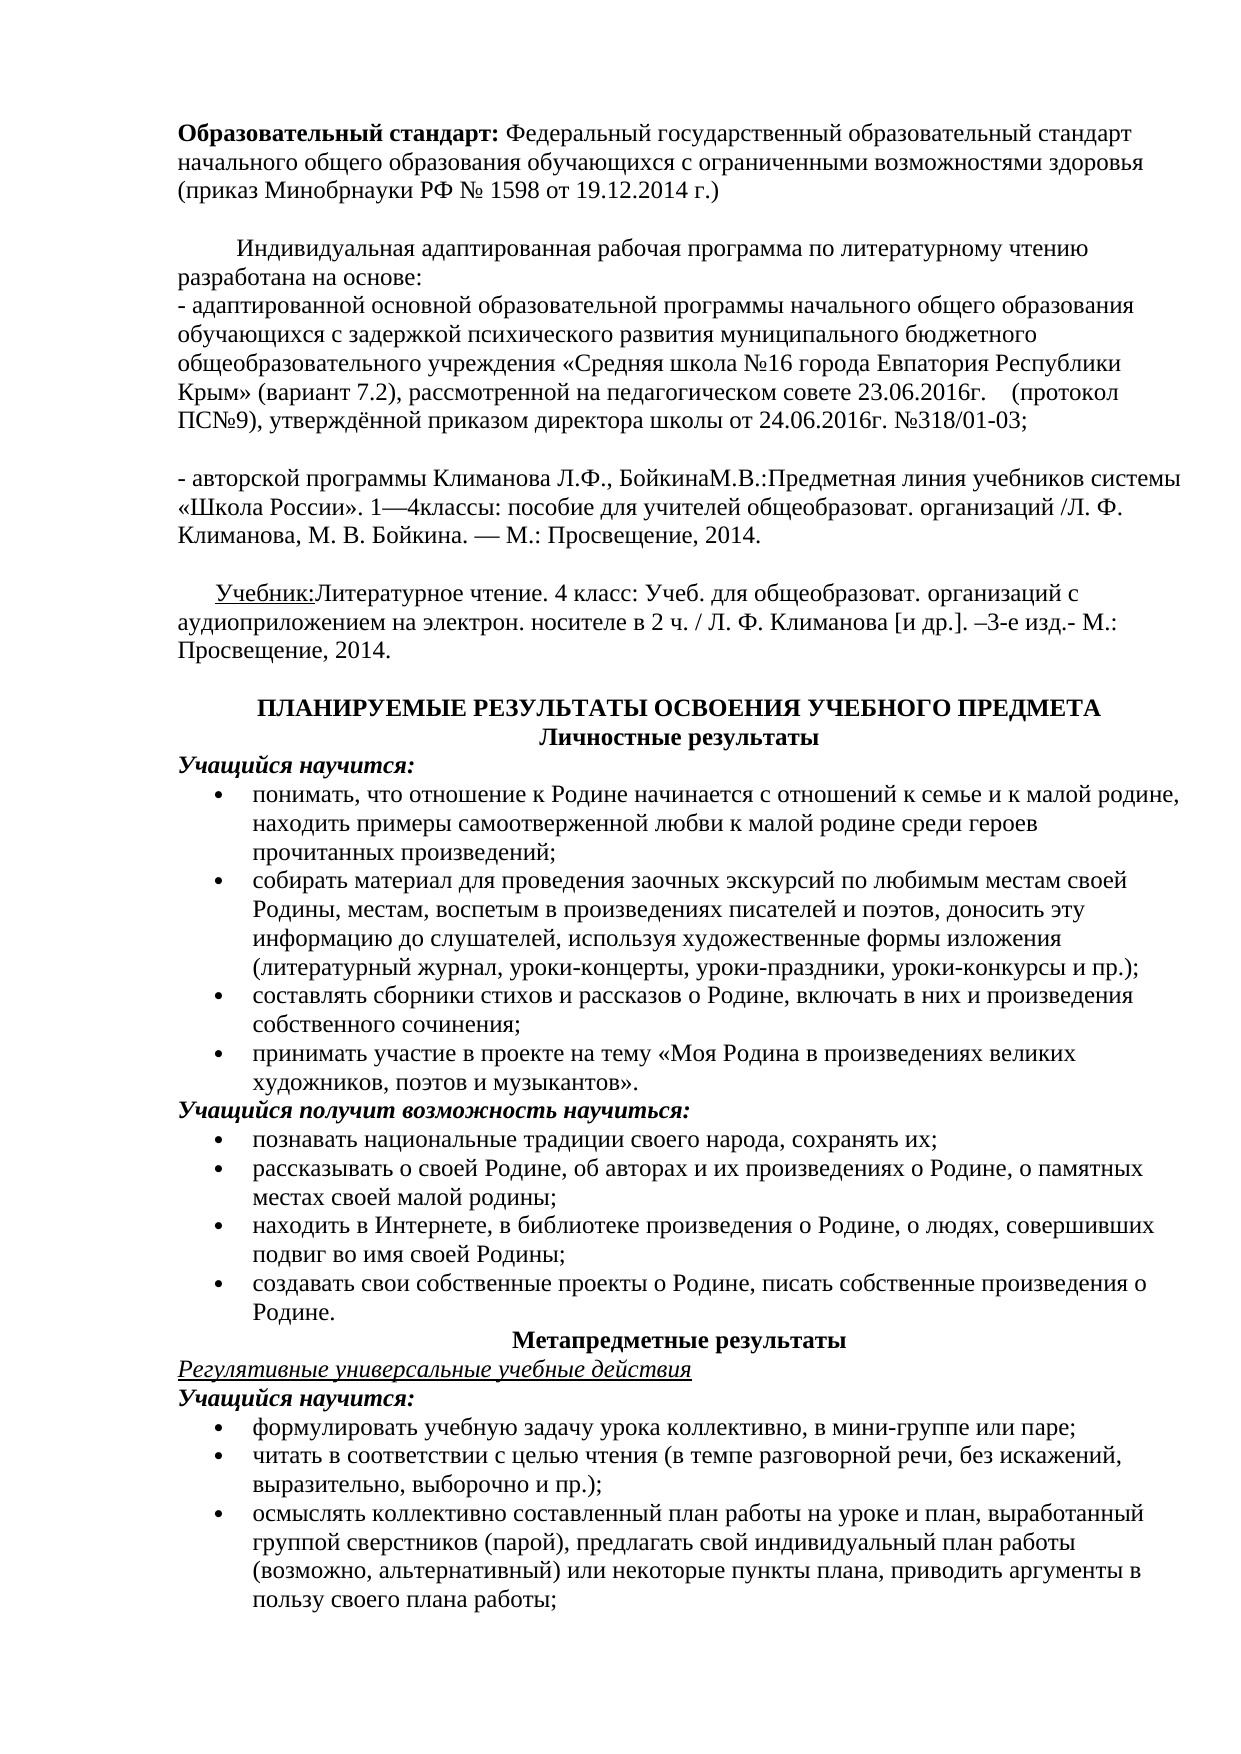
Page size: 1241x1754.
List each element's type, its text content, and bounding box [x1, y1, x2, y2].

text Учащийся получит возможность научиться: [177, 1096, 1181, 1124]
list составлять сборники стихов и рассказов о Родине, включать в них и произведения собственного сочинения; [215, 981, 1181, 1038]
list формулировать учебную задачу урока коллективно, в мини-группе или паре; [215, 1412, 1181, 1441]
text Метапредметные результаты [177, 1326, 1181, 1354]
list находить в Интернете, в библиотеке произведения о Родине, о людях, совершивших подвиг во имя своей Родины; [215, 1211, 1181, 1268]
text - адаптированной основной образовательной программы начального общего образования обучающихся с задержкой психического развития муниципального бюджетного общеобразовательного учреждения «Средняя школа №16 города Евпатория Республики Крым» (вариант 7.2), рассмотренной на педагогическом совете 23.06.2016г. (протокол ПС№9), утверждённой приказом директора школы от 24.06.2016г. №318/01-03; [177, 291, 1181, 434]
text - авторской программы Климанова Л.Ф., БойкинаМ.В.:Предметная линия учебников системы «Школа России». 1—4классы: пособие для учителей общеобразоват. организаций /Л. Ф. Климанова, М. В. Бойкина. — М.: Просвещение, 2014. [177, 463, 1181, 549]
list осмыслять коллективно составленный план работы на уроке и план, выработанный группой сверстников (парой), предлагать свой индивидуальный план работы (возможно, альтернативный) или некоторые пункты плана, приводить аргументы в пользу своего плана работы; [215, 1498, 1181, 1613]
text Учебник:Литературное чтение. 4 класс: Учеб. для общеобразоват. организаций с аудиоприложением на электрон. носителе в 2 ч. / Л. Ф. Климанова [и др.]. –3-е изд.- М.: Просвещение, 2014. [177, 578, 1181, 664]
text Индивидуальная адаптированная рабочая программа по литературному чтению разработана на основе: [177, 233, 1181, 291]
list собирать материал для проведения заочных экскурсий по любимым местам своей Родины, местам, воспетым в произведениях писателей и поэтов, доносить эту информацию до слушателей, используя художественные формы изложения (литературный журнал, уроки-концерты, уроки-праздники, уроки-конкурсы и пр.); [215, 866, 1181, 981]
list рассказывать о своей Родине, об авторах и их произведениях о Родине, о памятных местах своей малой родины; [215, 1153, 1181, 1211]
list познавать национальные традиции своего народа, сохранять их; [215, 1124, 1181, 1153]
text Личностные результаты [177, 722, 1181, 751]
list принимать участие в проекте на тему «Моя Родина в произведениях великих художников, поэтов и музыкантов». [215, 1038, 1181, 1096]
text Образовательный стандарт: Федеральный государственный образовательный стандарт начального общего образования обучающихся с ограниченными возможностями здоровья (приказ Минобрнауки РФ № 1598 от 19.12.2014 г.) [177, 118, 1181, 204]
list создавать свои собственные проекты о Родине, писать собственные произведения о Родине. [215, 1268, 1181, 1326]
text Учащийся научится: [177, 1383, 1181, 1412]
list понимать, что отношение к Родине начинается с отношений к семье и к малой родине, находить примеры самоотверженной любви к малой родине среди героев прочитанных произведений; [215, 779, 1181, 866]
list читать в соответствии с целью чтения (в темпе разговорной речи, без искажений, выразительно, выборочно и пр.); [215, 1441, 1181, 1498]
text Регулятивные универсальные учебные действия [177, 1354, 1181, 1383]
text ПЛАНИРУЕМЫЕ РЕЗУЛЬТАТЫ ОСВОЕНИЯ УЧЕБНОГО ПРЕДМЕТА [177, 693, 1181, 722]
text Учащийся научится: [177, 751, 1181, 779]
